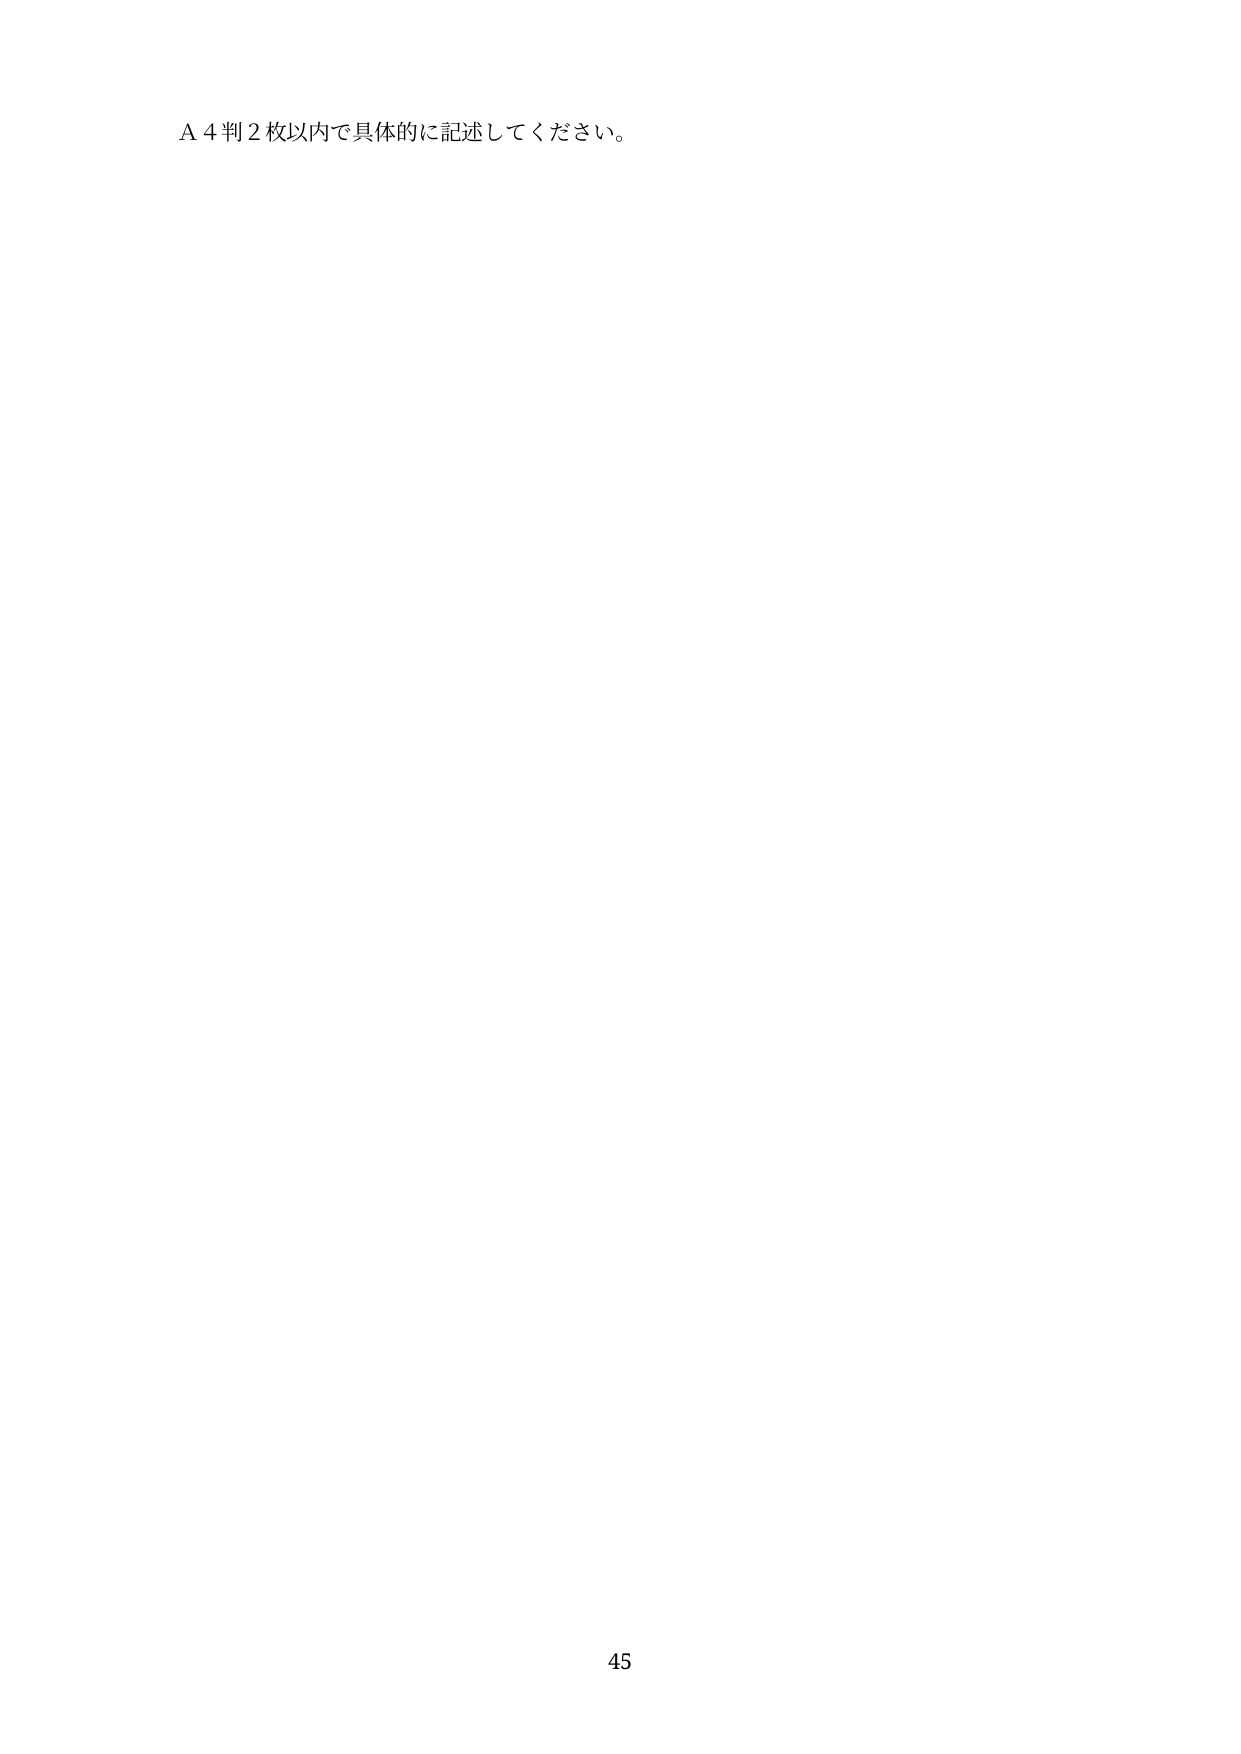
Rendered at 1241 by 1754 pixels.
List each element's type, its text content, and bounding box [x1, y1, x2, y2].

subtitle Ａ４判２枚以内で具体的に記述してください。提案書様式第２４号 [177, 112, 1063, 148]
